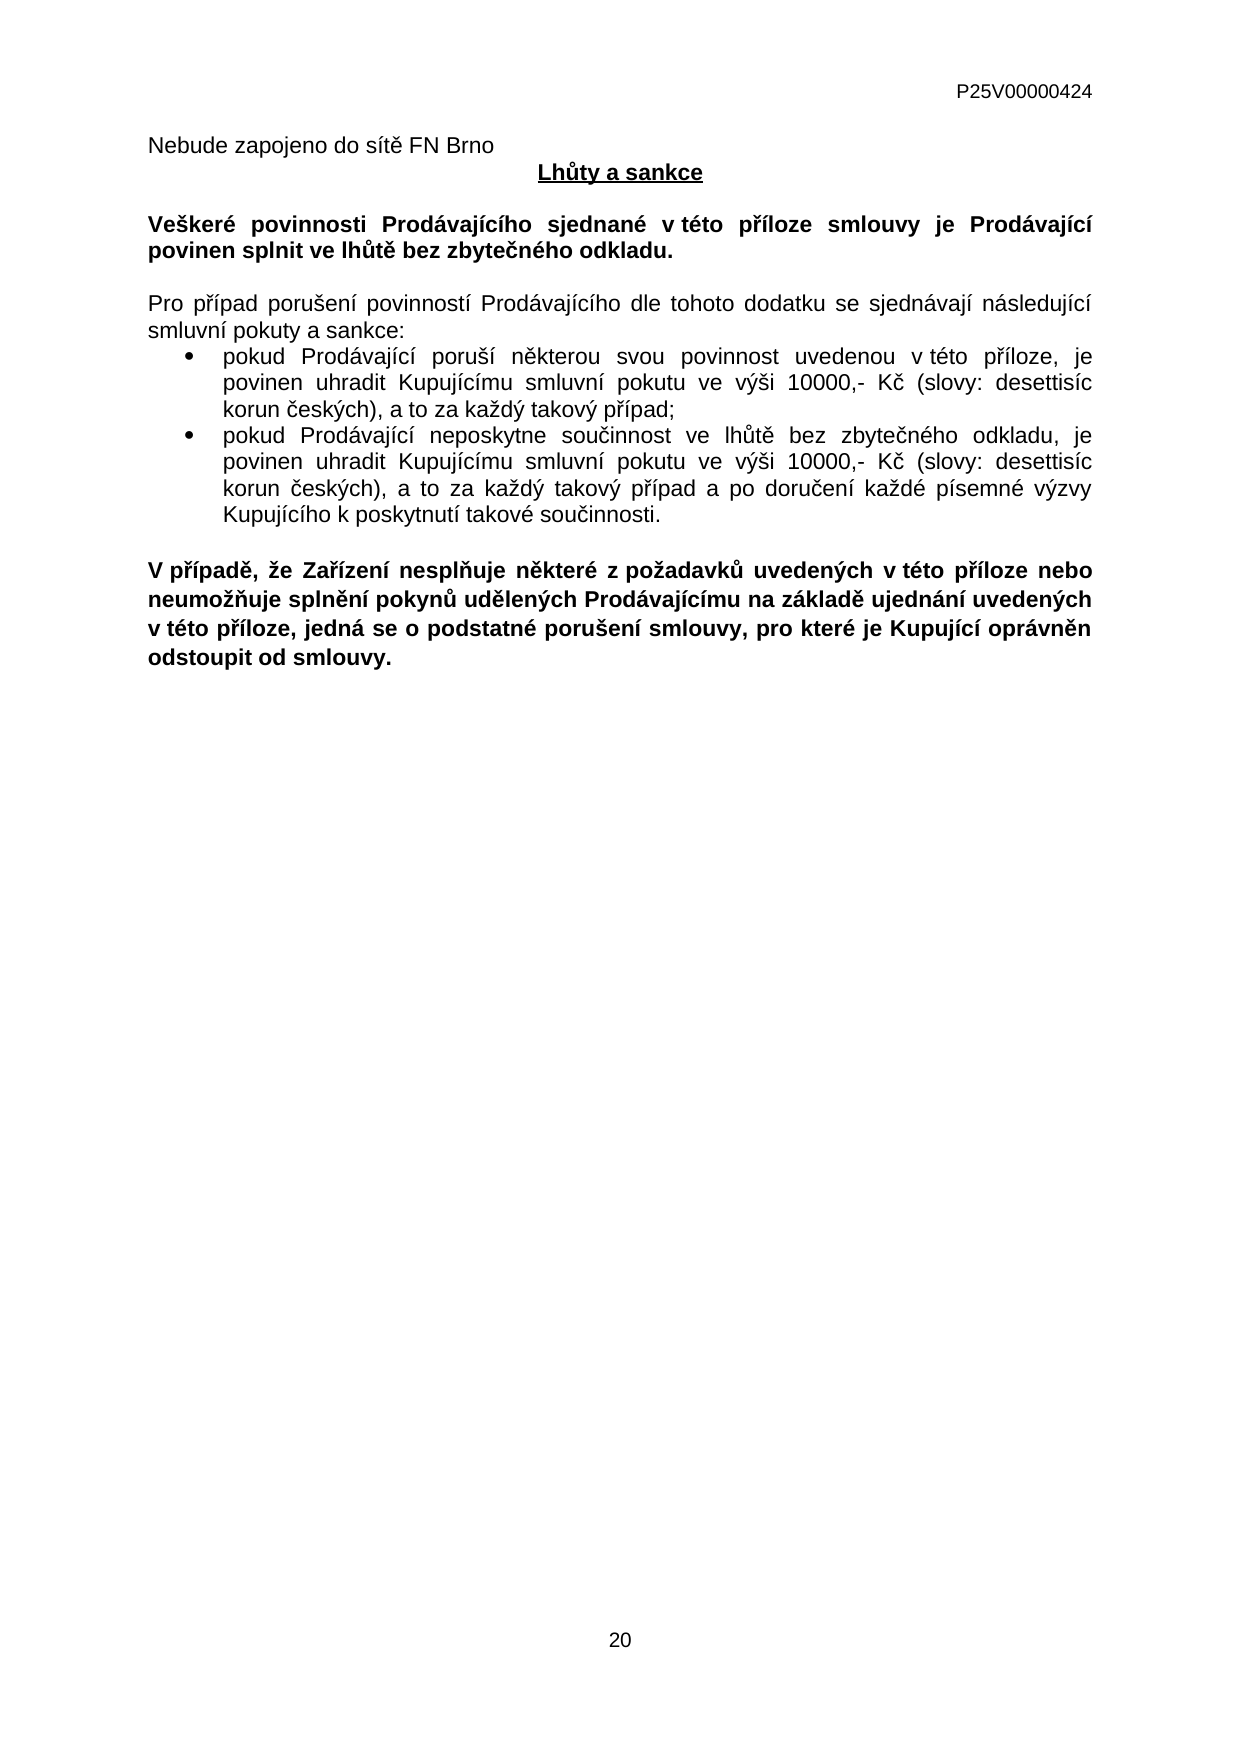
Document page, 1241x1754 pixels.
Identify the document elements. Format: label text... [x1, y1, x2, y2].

text Pro případ porušení povinností Prodávajícího dle tohoto dodatku se sjednávají následující smluvní pokuty a sankce: [148, 290, 1093, 343]
text Nebude zapojeno do sítě FN Brno [148, 132, 1093, 158]
list pokud Prodávající neposkytne součinnost ve lhůtě bez zbytečného odkladu, je povinen uhradit Kupujícímu smluvní pokutu ve výši 10000,- Kč (slovy: desettisíc korun českých), a to za každý takový případ a po doručení každé písemné výzvy Kupujícího k poskytnutí takové součinnosti. [185, 422, 1093, 527]
text V případě, že Zařízení nesplňuje některé z požadavků uvedených v této příloze nebo neumožňuje splnění pokynů udělených Prodávajícímu na základě ujednání uvedených v této příloze, jedná se o podstatné porušení smlouvy, pro které je Kupující oprávněn odstoupit od smlouvy. [148, 554, 1093, 670]
text Veškeré povinnosti Prodávajícího sjednané v této příloze smlouvy je Prodávající povinen splnit ve lhůtě bez zbytečného odkladu. [148, 211, 1093, 264]
text Lhůty a sankce [148, 158, 1093, 185]
list pokud Prodávající poruší některou svou povinnost uvedenou v této příloze, je povinen uhradit Kupujícímu smluvní pokutu ve výši 10000,- Kč (slovy: desettisíc korun českých), a to za každý takový případ; [185, 343, 1093, 422]
